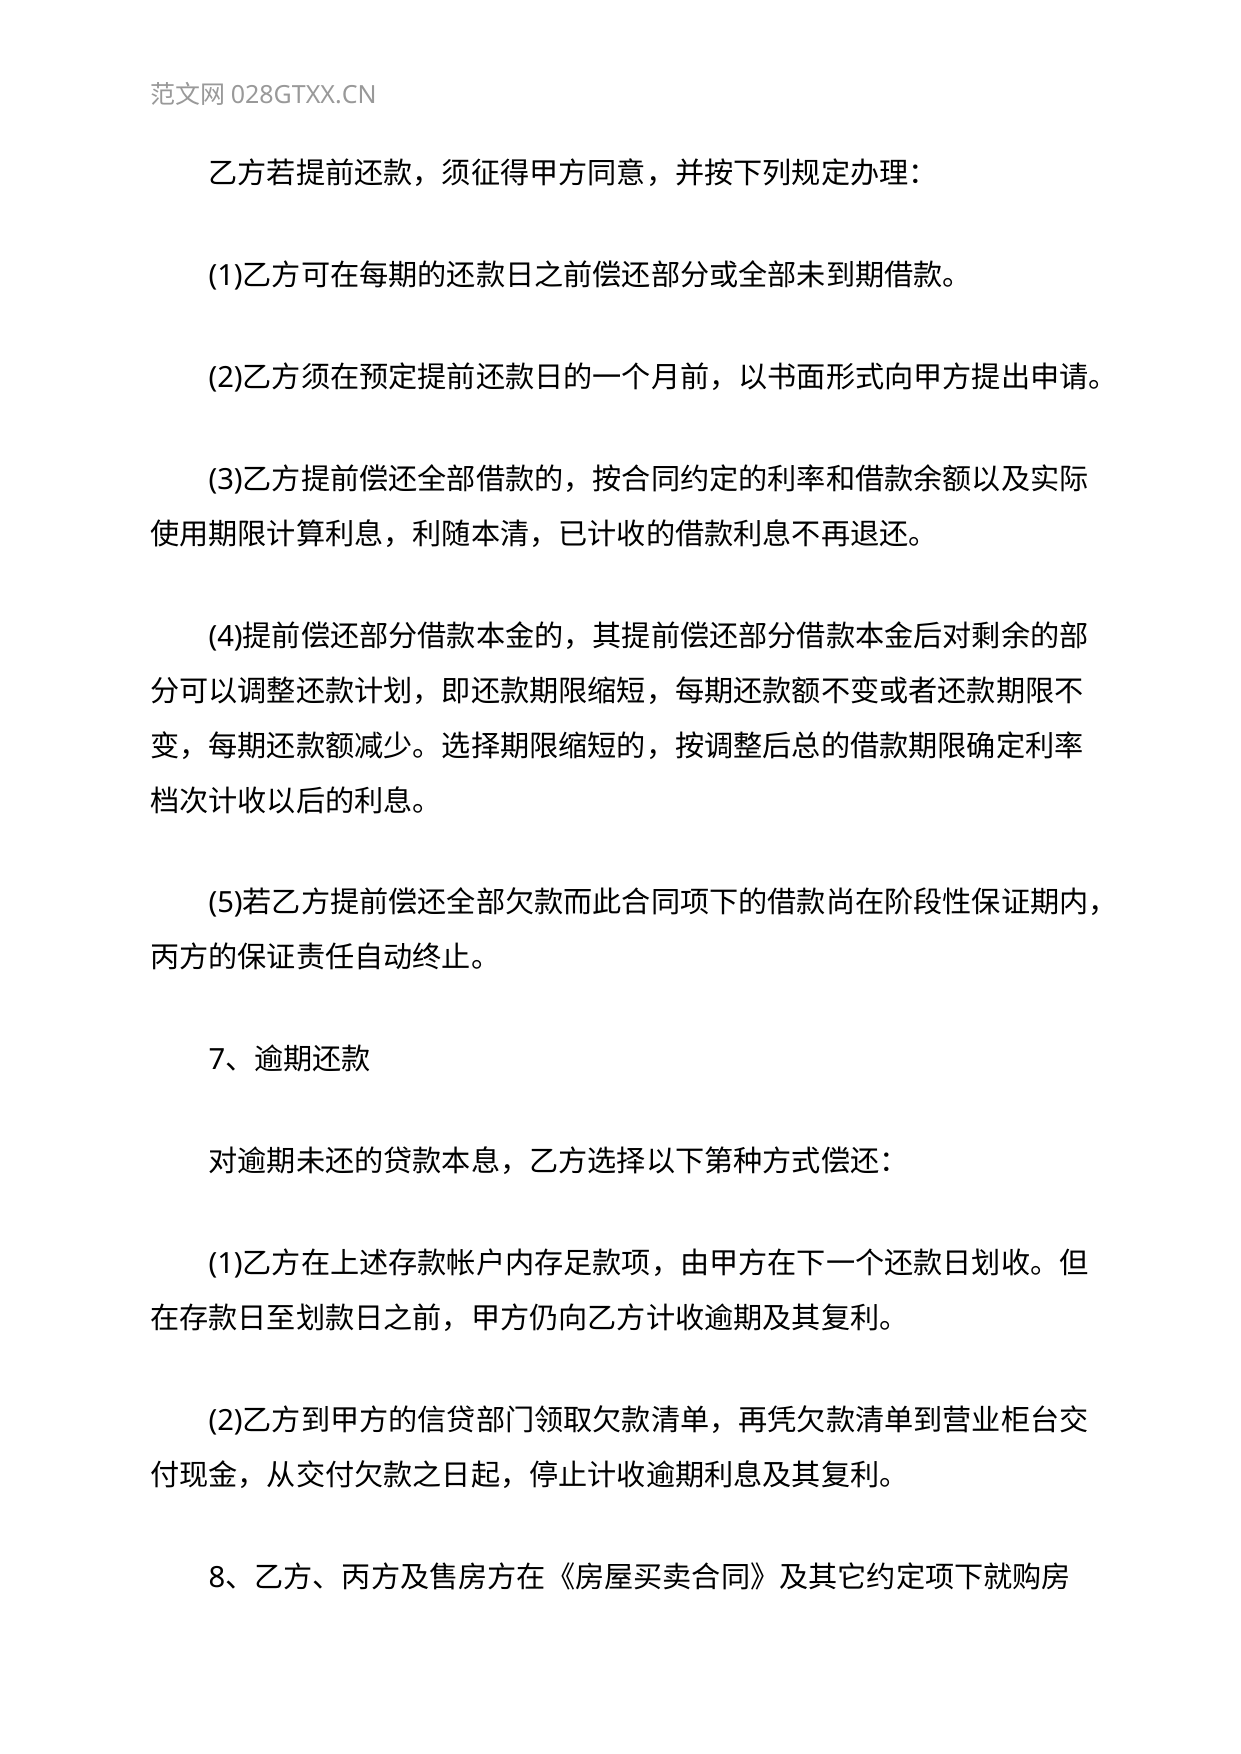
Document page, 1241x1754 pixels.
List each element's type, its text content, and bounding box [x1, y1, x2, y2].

text 对逾期未还的贷款本息，乙方选择以下第种方式偿还： [150, 1138, 1090, 1180]
text (2)乙方须在预定提前还款日的一个月前，以书面形式向甲方提出申请。 [150, 354, 1090, 396]
text (1)乙方可在每期的还款日之前偿还部分或全部未到期借款。 [150, 252, 1090, 294]
text (4)提前偿还部分借款本金的，其提前偿还部分借款本金后对剩余的部分可以调整还款计划，即还款期限缩短，每期还款额不变或者还款期限不变，每期还款额减少。选择期限缩短的，按调整后总的借款期限确定利率档次计收以后的利息。 [150, 612, 1090, 819]
text 7、逾期还款 [150, 1036, 1090, 1078]
text (5)若乙方提前偿还全部欠款而此合同项下的借款尚在阶段性保证期内，丙方的保证责任自动终止。 [150, 879, 1090, 976]
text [150, 1553, 1090, 1596]
text (3)乙方提前偿还全部借款的，按合同约定的利率和借款余额以及实际使用期限计算利息，利随本清，已计收的借款利息不再退还。 [150, 456, 1090, 553]
text (2)乙方到甲方的信贷部门领取欠款清单，再凭欠款清单到营业柜台交付现金，从交付欠款之日起，停止计收逾期利息及其复利。 [150, 1396, 1090, 1494]
text (1)乙方在上述存款帐户内存足款项，由甲方在下一个还款日划收。但在存款日至划款日之前，甲方仍向乙方计收逾期及其复利。 [150, 1239, 1090, 1337]
text 乙方若提前还款，须征得甲方同意，并按下列规定办理： [150, 150, 1090, 192]
